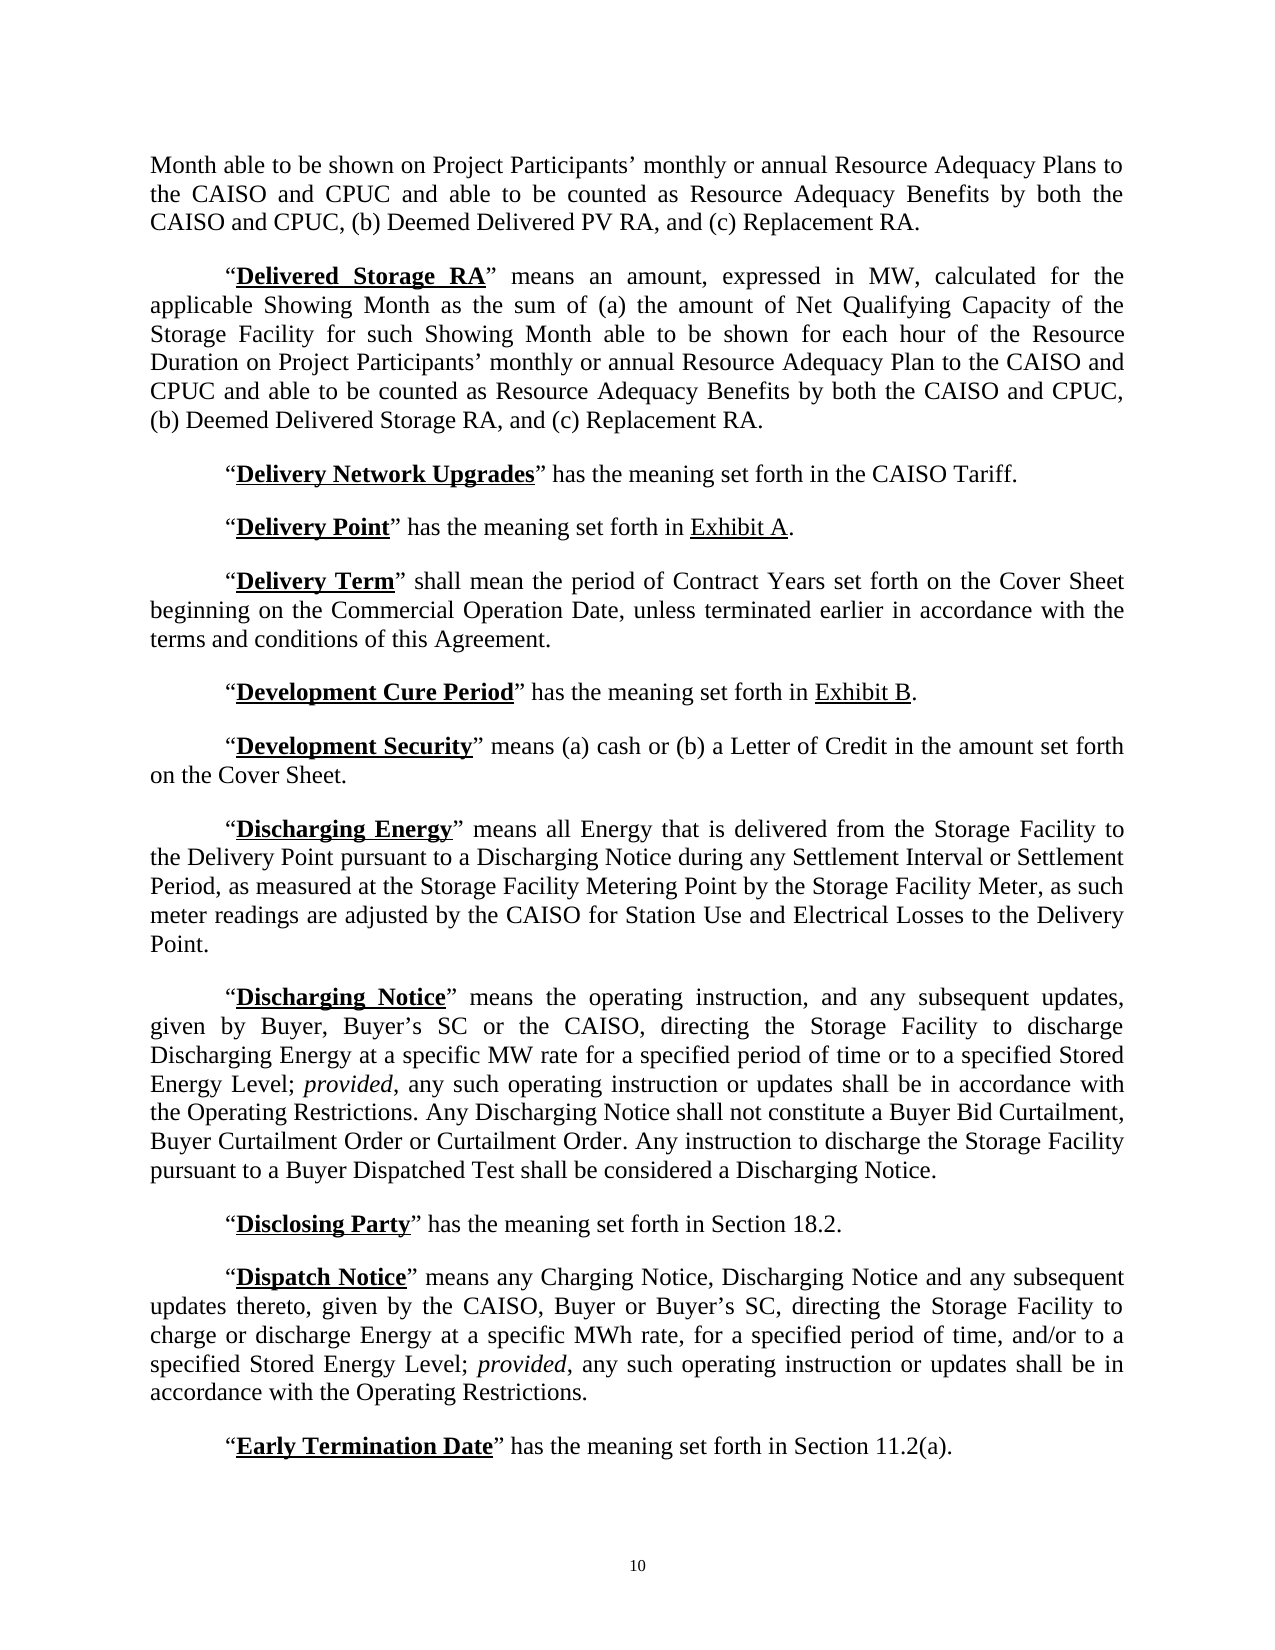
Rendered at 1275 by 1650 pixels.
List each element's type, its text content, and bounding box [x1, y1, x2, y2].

text “Development Security” means (a) cash or (b) a Letter of Credit in the amount set forth on the Cover Sheet. [150, 731, 1125, 789]
text “Dispatch Notice” means any Charging Notice, Discharging Notice and any subsequent updates thereto, given by the CAISO, Buyer or Buyer’s SC, directing the Storage Facility to charge or discharge Energy at a specific MWh rate, for a specified period of time, and/or to a specified Stored Energy Level; provided, any such operating instruction or updates shall be in accordance with the Operating Restrictions. [150, 1262, 1125, 1406]
text “Development Cure Period” has the meaning set forth in Exhibit B. [150, 677, 1125, 706]
list “Disclosing Party” has the meaning set forth in Section 18.2. [150, 1209, 1125, 1237]
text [150, 150, 1125, 236]
text “Delivery Point” has the meaning set forth in Exhibit A. [150, 512, 1125, 541]
list “Discharging Energy” means all Energy that is delivered from the Storage Facility to the Delivery Point pursuant to a Discharging Notice during any Settlement Interval or Settlement Period, as measured at the Storage Facility Metering Point by the Storage Facility Meter, as such meter readings are adjusted by the CAISO for Station Use and Electrical Losses to the Delivery Point. [150, 814, 1125, 957]
text “Discharging Notice” means the operating instruction, and any subsequent updates, given by Buyer, Buyer’s SC or the CAISO, directing the Storage Facility to discharge Discharging Energy at a specific MW rate for a specified period of time or to a specified Stored Energy Level; provided, any such operating instruction or updates shall be in accordance with the Operating Restrictions. Any Discharging Notice shall not constitute a Buyer Bid Curtailment, Buyer Curtailment Order or Curtailment Order. Any instruction to discharge the Storage Facility pursuant to a Buyer Dispatched Test shall be considered a Discharging Notice. [150, 982, 1125, 1184]
text “Delivered Storage RA” means an amount, expressed in MW, calculated for the applicable Showing Month as the sum of (a) the amount of Net Qualifying Capacity of the Storage Facility for such Showing Month able to be shown for each hour of the Resource Duration on Project Participants’ monthly or annual Resource Adequacy Plan to the CAISO and CPUC and able to be counted as Resource Adequacy Benefits by both the CAISO and CPUC, (b) Deemed Delivered Storage RA, and (c) Replacement RA. [150, 261, 1125, 434]
text “Delivery Term” shall mean the period of Contract Years set forth on the Cover Sheet beginning on the Commercial Operation Date, unless terminated earlier in accordance with the terms and conditions of this Agreement. [150, 566, 1125, 652]
text “Delivery Network Upgrades” has the meaning set forth in the CAISO Tariff. [150, 459, 1125, 487]
text “Early Termination Date” has the meaning set forth in Section 11.2(a). [150, 1431, 1125, 1460]
